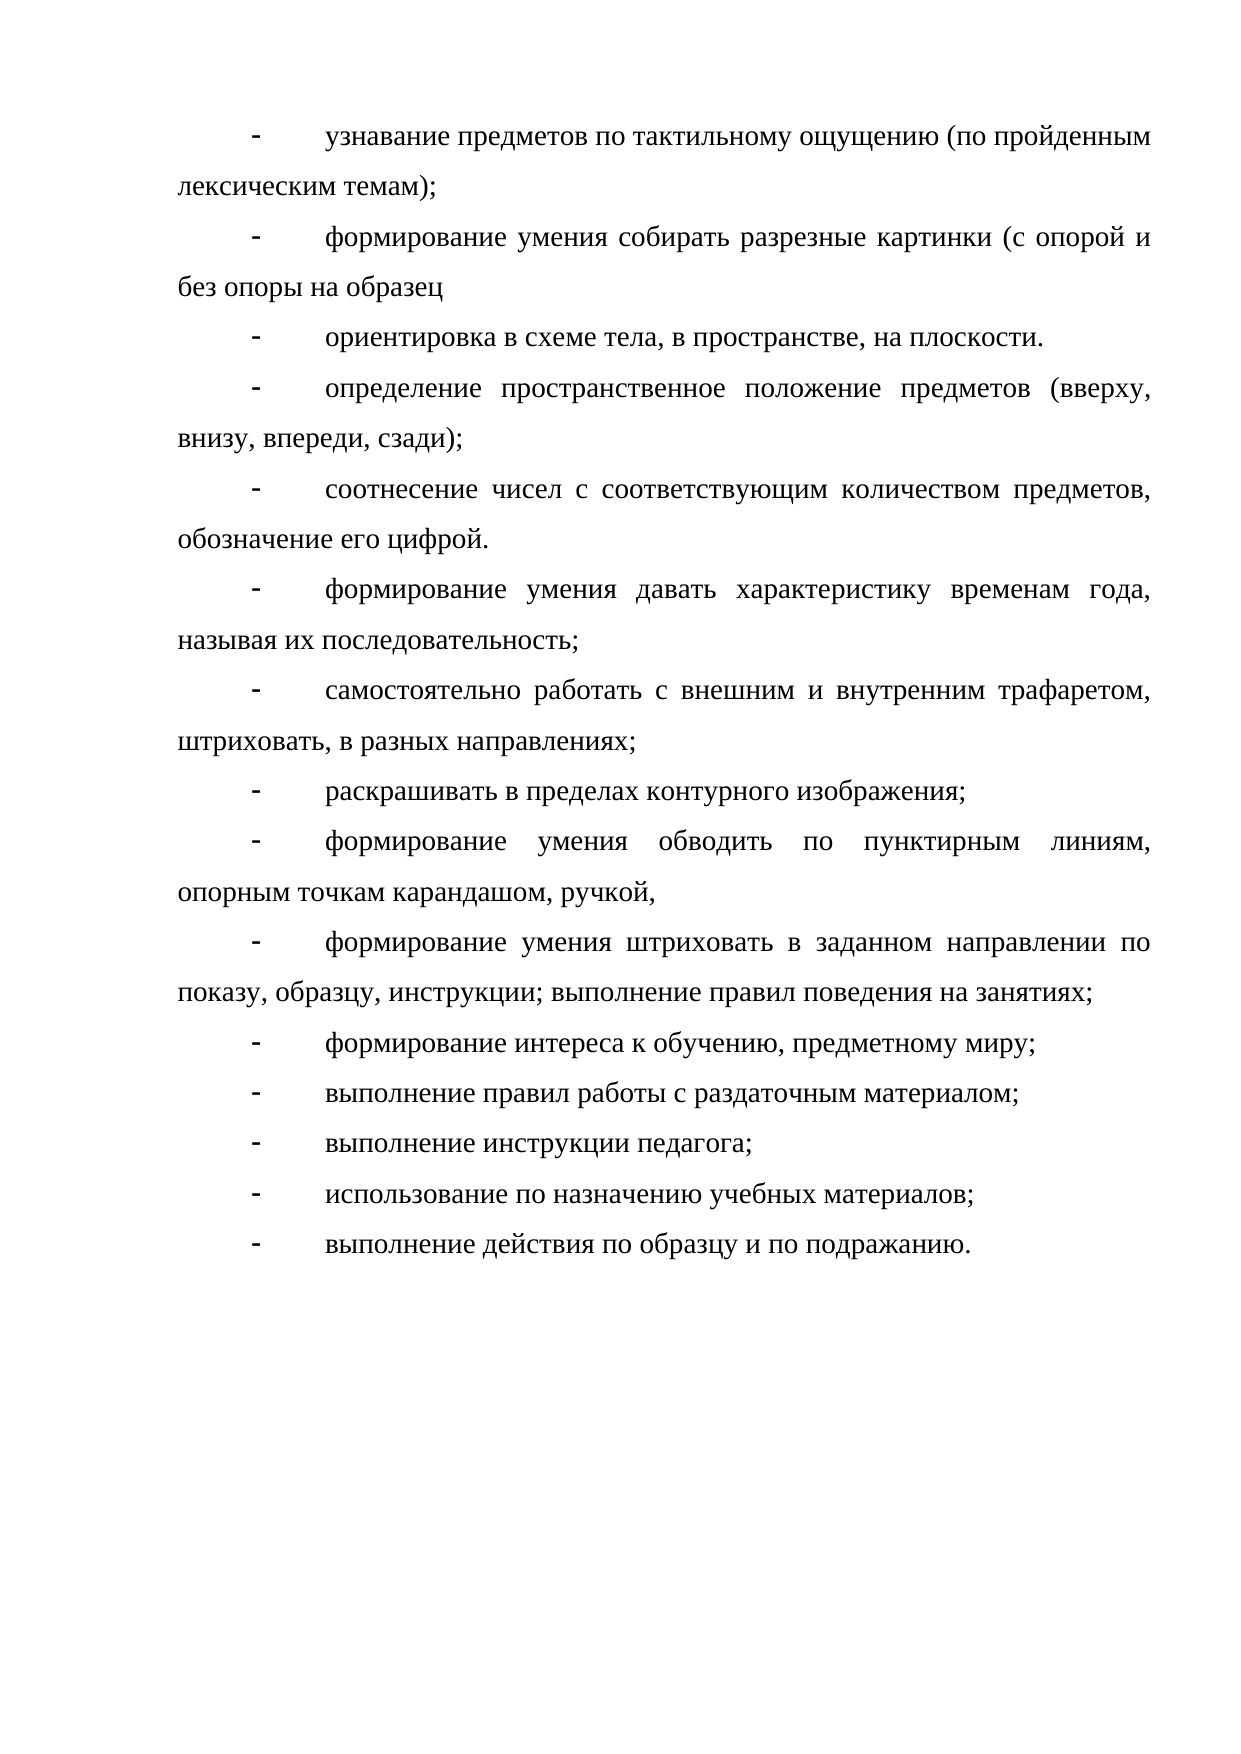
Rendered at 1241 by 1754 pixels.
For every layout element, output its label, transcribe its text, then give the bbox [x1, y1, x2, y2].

list ориентировка в схеме тела, в пространстве, на плоскости. [177, 319, 1152, 353]
list определение пространственное положение предметов (вверху, внизу, впереди, сзади); [177, 370, 1152, 454]
list формирование умения собирать разрезные картинки (с опорой и без опоры на образец [177, 219, 1152, 303]
list раскрашивать в пределах контурного изображения; [177, 773, 1152, 807]
list выполнение инструкции педагога; [177, 1126, 1152, 1159]
list использование по назначению учебных материалов; [177, 1176, 1152, 1210]
list формирование интереса к обучению, предметному миру; [177, 1025, 1152, 1058]
list выполнение действия по образцу и по подражанию. [177, 1226, 1152, 1260]
list узнавание предметов по тактильному ощущению (по пройденным лексическим темам); [177, 118, 1152, 202]
list самостоятельно работать с внешним и внутренним трафаретом, штриховать, в разных направлениях; [177, 672, 1152, 756]
list формирование умения давать характеристику временам года, называя их последовательность; [177, 571, 1152, 655]
list соотнесение чисел с соответствующим количеством предметов, обозначение его цифрой. [177, 471, 1152, 555]
list формирование умения обводить по пунктирным линиям, опорным точкам карандашом, ручкой, [177, 823, 1152, 907]
list выполнение правил работы с раздаточным материалом; [177, 1075, 1152, 1109]
list формирование умения штриховать в заданном направлении по показу, образцу, инструкции; выполнение правил поведения на занятиях; [177, 924, 1152, 1008]
